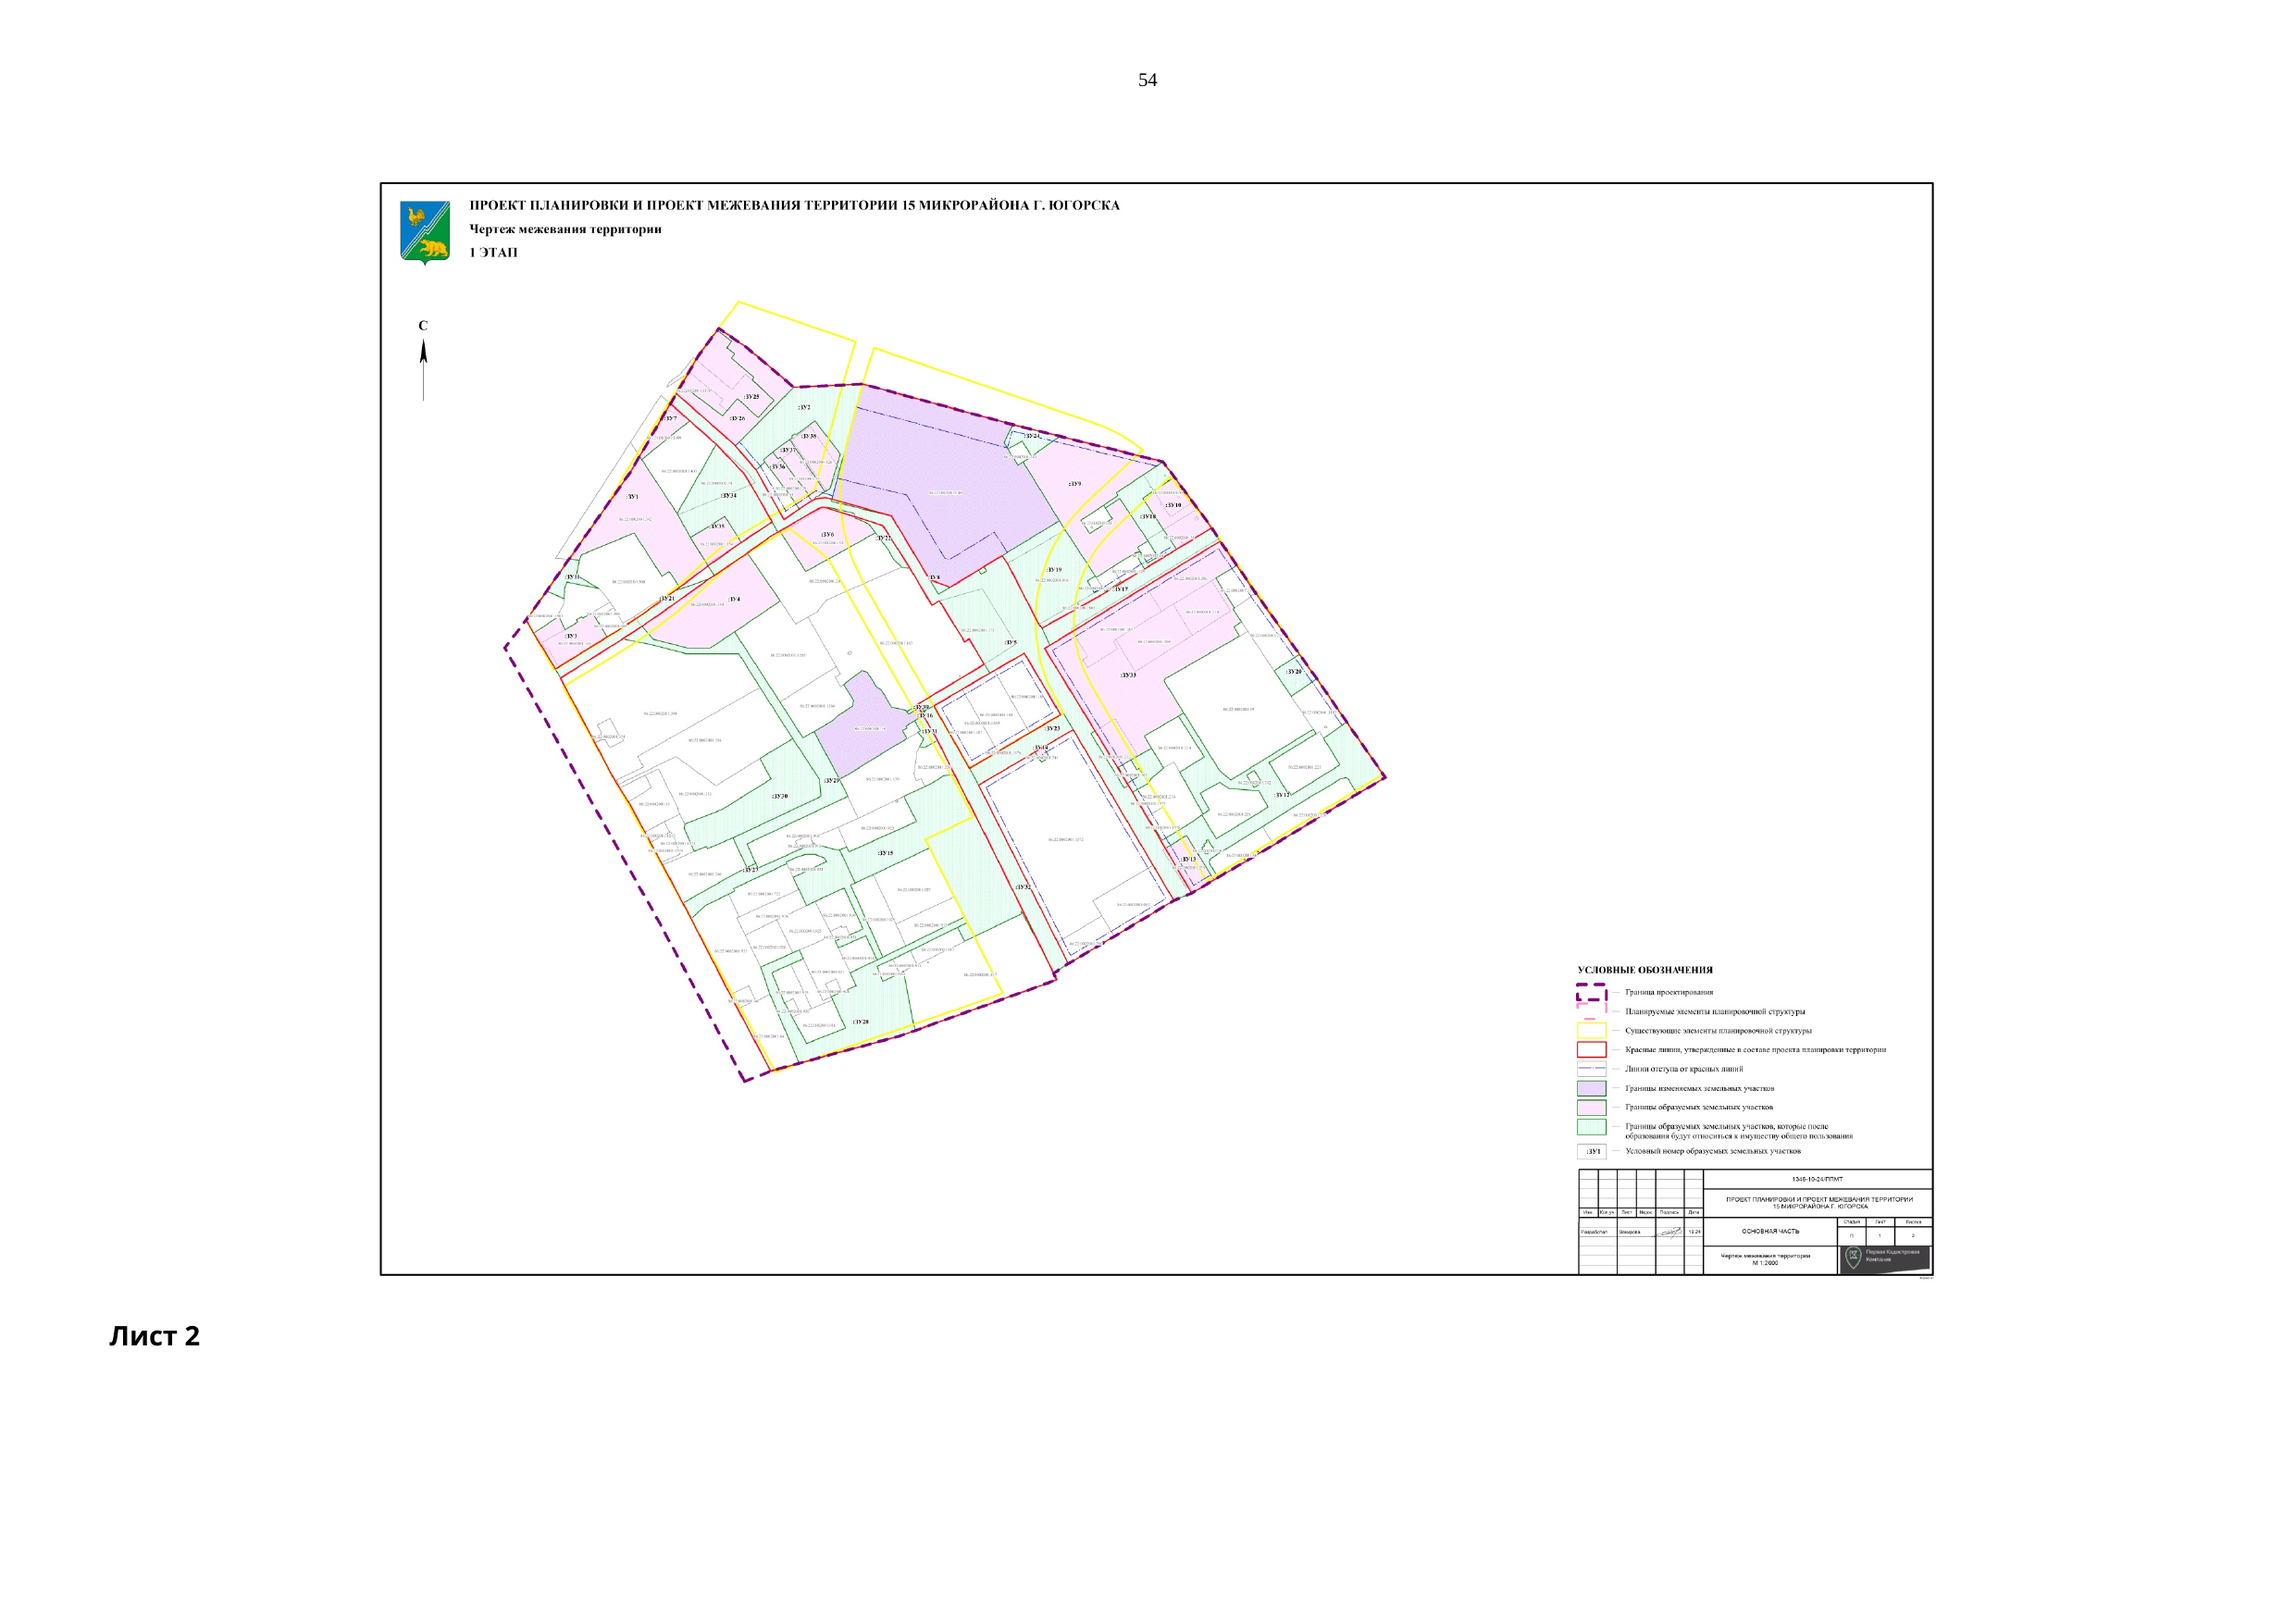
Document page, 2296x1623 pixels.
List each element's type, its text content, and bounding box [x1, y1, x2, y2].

picture [342, 164, 1953, 1301]
text Лист 2 [109, 1317, 2186, 1354]
